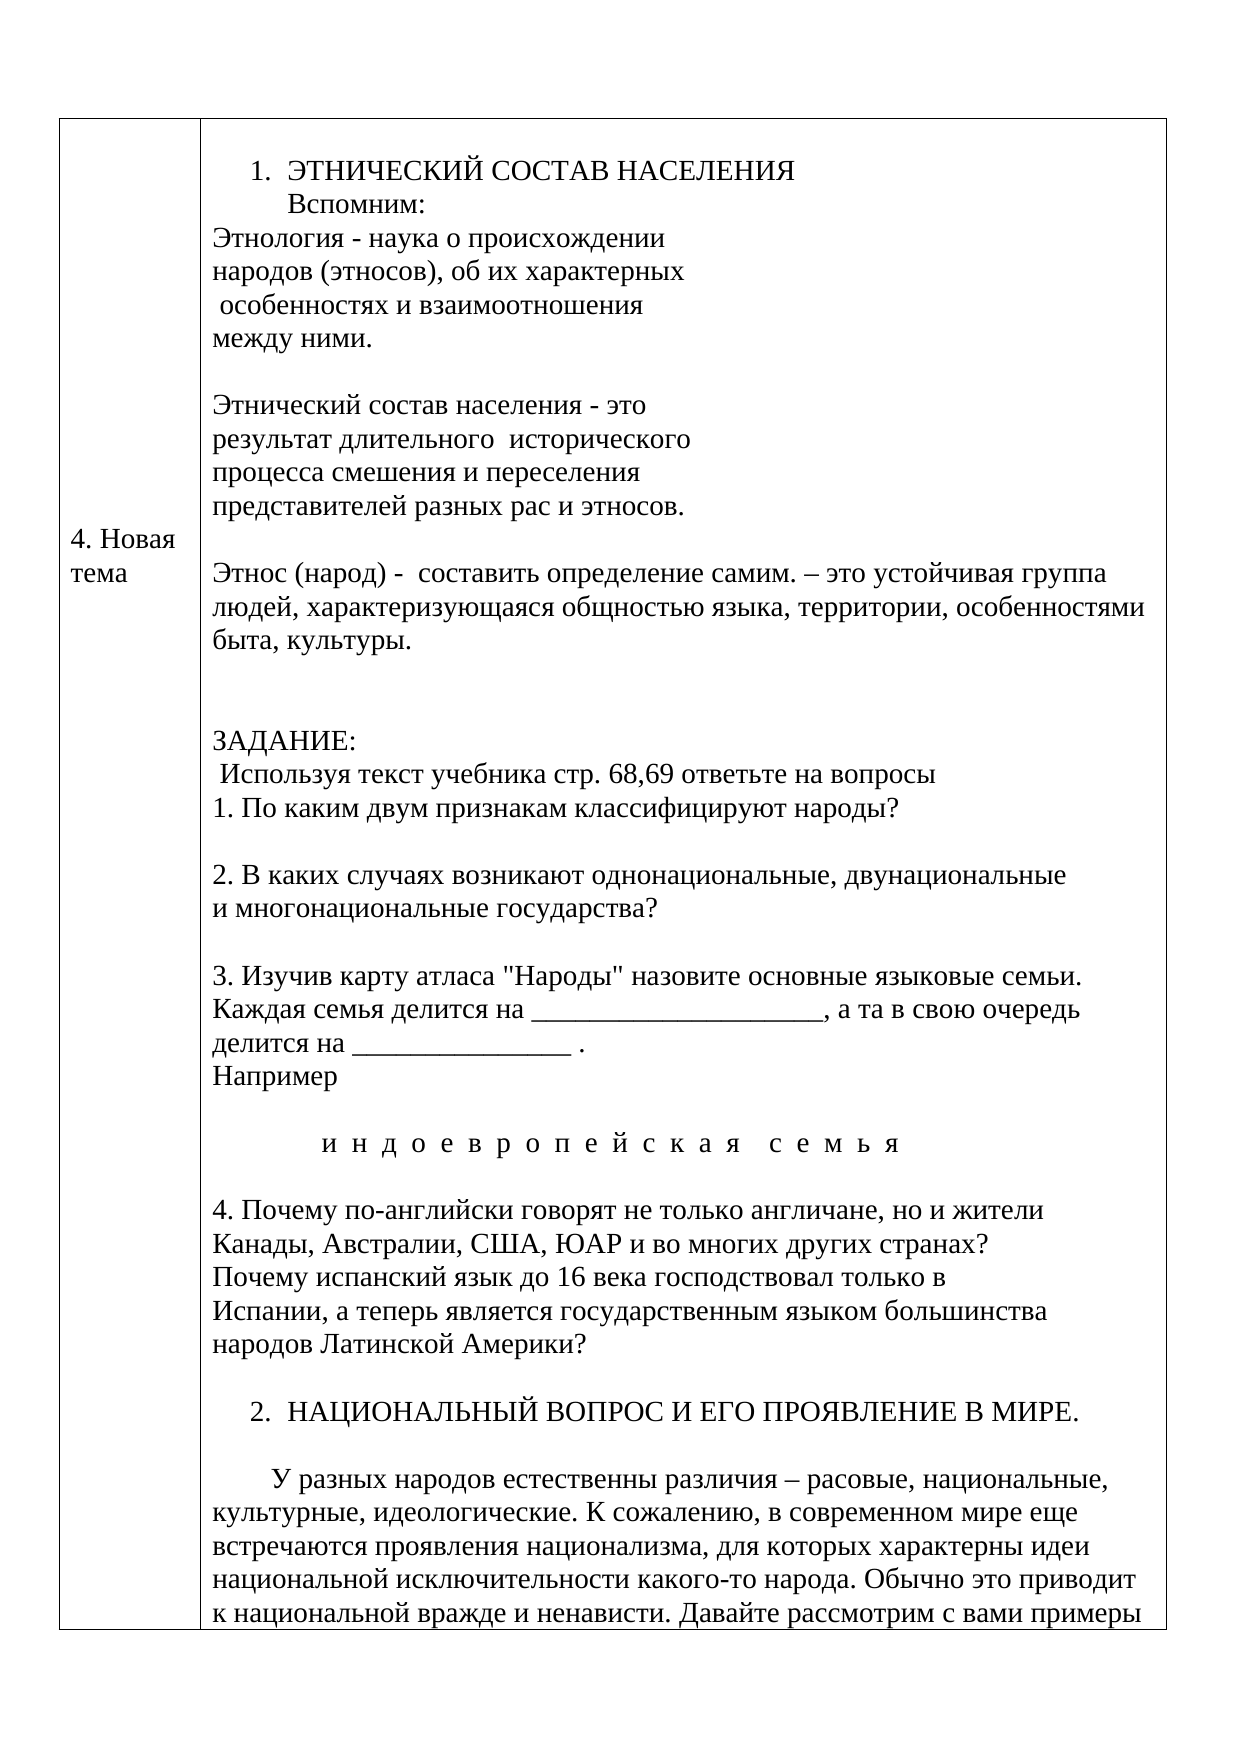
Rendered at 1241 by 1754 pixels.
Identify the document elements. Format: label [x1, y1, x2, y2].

table_header [60, 119, 200, 1628]
table_header [201, 119, 1166, 1628]
